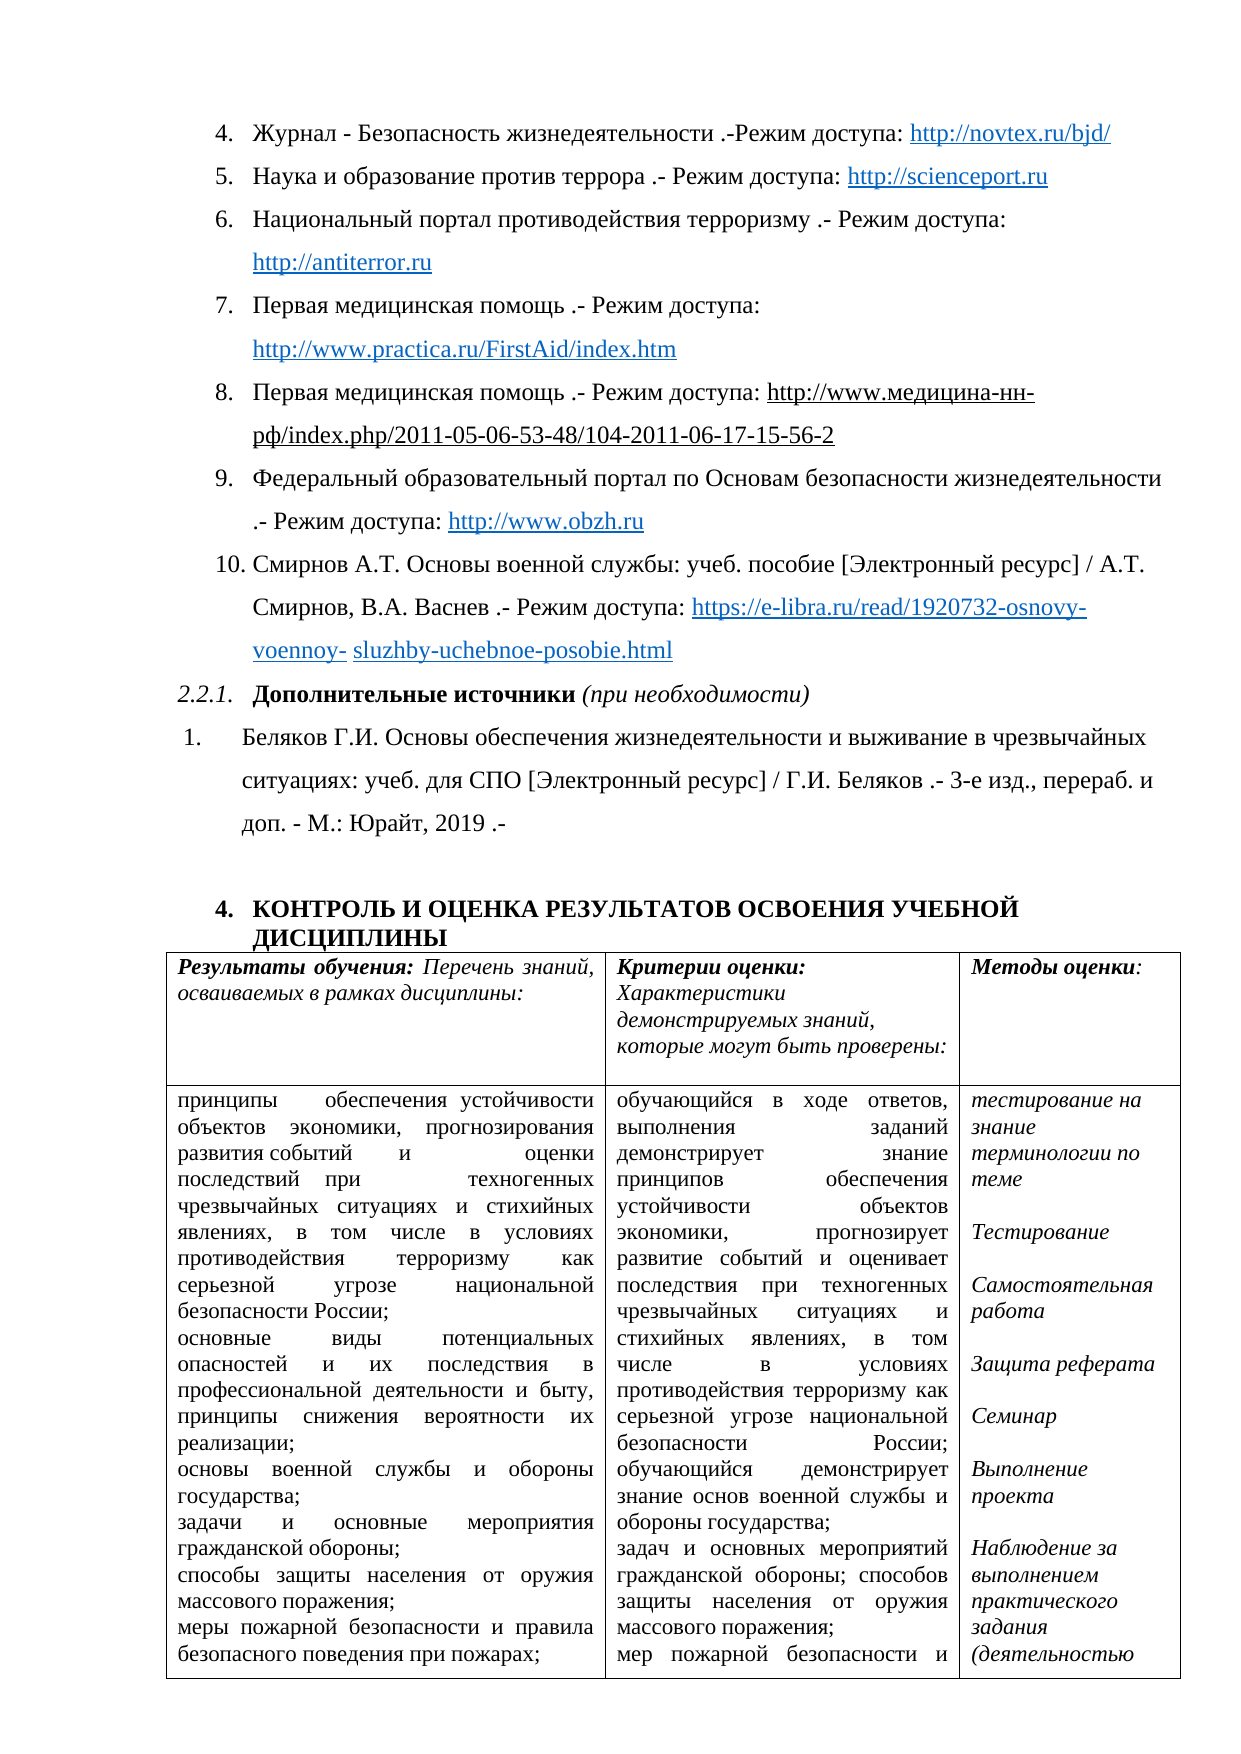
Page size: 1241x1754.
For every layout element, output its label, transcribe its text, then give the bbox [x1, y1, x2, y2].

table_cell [606, 1086, 959, 1678]
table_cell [167, 1086, 605, 1678]
table_header Критерии оценки: Характеристики демонстрируемых знаний, которые могут быть проверены: [606, 953, 959, 1085]
table_header Методы оценки: [960, 953, 1180, 1085]
list Первая медицинская помощь .- Режим доступа: http://www.медицина-нн- рф/index.php/2011-05-06-53-48/104-2011-06-17-15-56-2 [215, 377, 1165, 449]
list Журнал - Безопасность жизнедеятельности .-Режим доступа: http://novtex.ru/bjd/ [215, 118, 1165, 147]
list Наука и образование против террора .- Режим доступа: http://scienceport.ru [215, 161, 1165, 190]
list Смирнов А.Т. Основы военной службы: учеб. пособие [Электронный ресурс] / А.Т. Смирнов, В.А. Васнев .- Режим доступа: https://e-libra.ru/read/1920732-osnovy-voennoy- sluzhby-uchebnoe-posobie.html [215, 549, 1165, 664]
list Первая медицинская помощь .- Режим доступа: http://www.practica.ru/FirstAid/index.htm [215, 291, 1165, 362]
list Беляков Г.И. Основы обеспечения жизнедеятельности и выживание в чрезвычайных ситуациях: учеб. для СПО [Электронный ресурс] / Г.И. Беляков .- 3-е изд., перераб. и доп. - М.: Юрайт, 2019 .- [183, 722, 1165, 837]
list Дополнительные источники (при необходимости) [177, 679, 1165, 707]
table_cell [960, 1086, 1180, 1678]
table_header Результаты обучения: Перечень знаний, осваиваемых в рамках дисциплины: [167, 953, 605, 1085]
list КОНТРОЛЬ И ОЦЕНКА РЕЗУЛЬТАТОВ ОСВОЕНИЯ УЧЕБНОЙ ДИСЦИПЛИНЫ [215, 894, 1165, 952]
list Федеральный образовательный портал по Основам безопасности жизнедеятельности .- Режим доступа: http://www.obzh.ru [215, 463, 1165, 535]
list Национальный портал противодействия терроризму .- Режим доступа: http://antiterror.ru [215, 204, 1165, 276]
